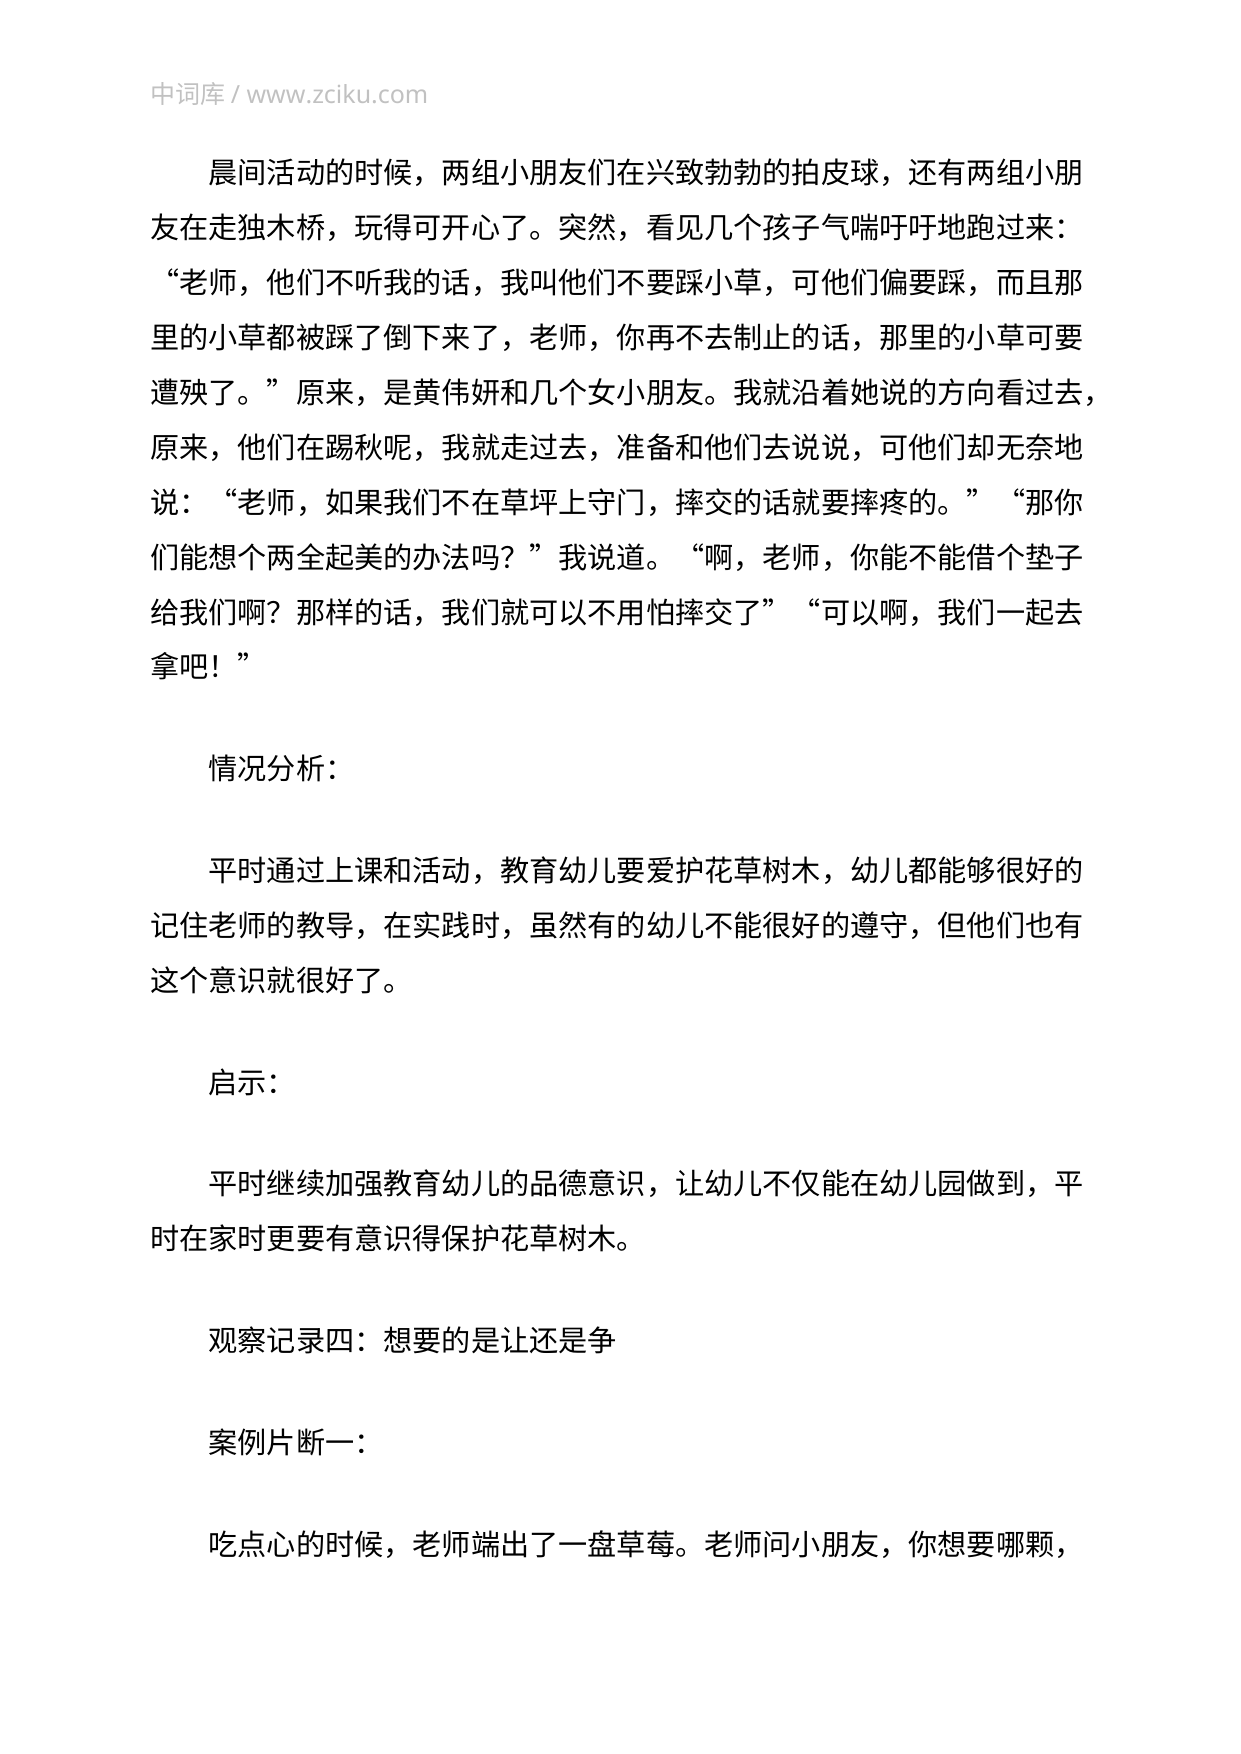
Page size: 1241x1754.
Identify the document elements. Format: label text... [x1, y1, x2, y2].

text 晨间活动的时候，两组小朋友们在兴致勃勃的拍皮球，还有两组小朋友在走独木桥，玩得可开心了。突然，看见几个孩子气喘吁吁地跑过来：“老师，他们不听我的话，我叫他们不要踩小草，可他们偏要踩，而且那里的小草都被踩了倒下来了，老师，你再不去制止的话，那里的小草可要遭殃了。”原来，是黄伟妍和几个女小朋友。我就沿着她说的方向看过去，原来，他们在踢秋呢，我就走过去，准备和他们去说说，可他们却无奈地说：“老师，如果我们不在草坪上守门，摔交的话就要摔疼的。”“那你们能想个两全起美的办法吗？”我说道。“啊，老师，你能不能借个垫子给我们啊？那样的话，我们就可以不用怕摔交了”“可以啊，我们一起去拿吧！” [150, 150, 1090, 686]
text 平时继续加强教育幼儿的品德意识，让幼儿不仅能在幼儿园做到，平时在家时更要有意识得保护花草树木。 [150, 1161, 1090, 1258]
text 启示： [150, 1059, 1090, 1101]
text 案例片断一： [150, 1419, 1090, 1462]
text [150, 1521, 1090, 1563]
text 观察记录四：想要的是让还是争 [150, 1318, 1090, 1360]
text 平时通过上课和活动，教育幼儿要爱护花草树木，幼儿都能够很好的记住老师的教导，在实践时，虽然有的幼儿不能很好的遵守，但他们也有这个意识就很好了。 [150, 848, 1090, 1000]
text 情况分析： [150, 746, 1090, 788]
